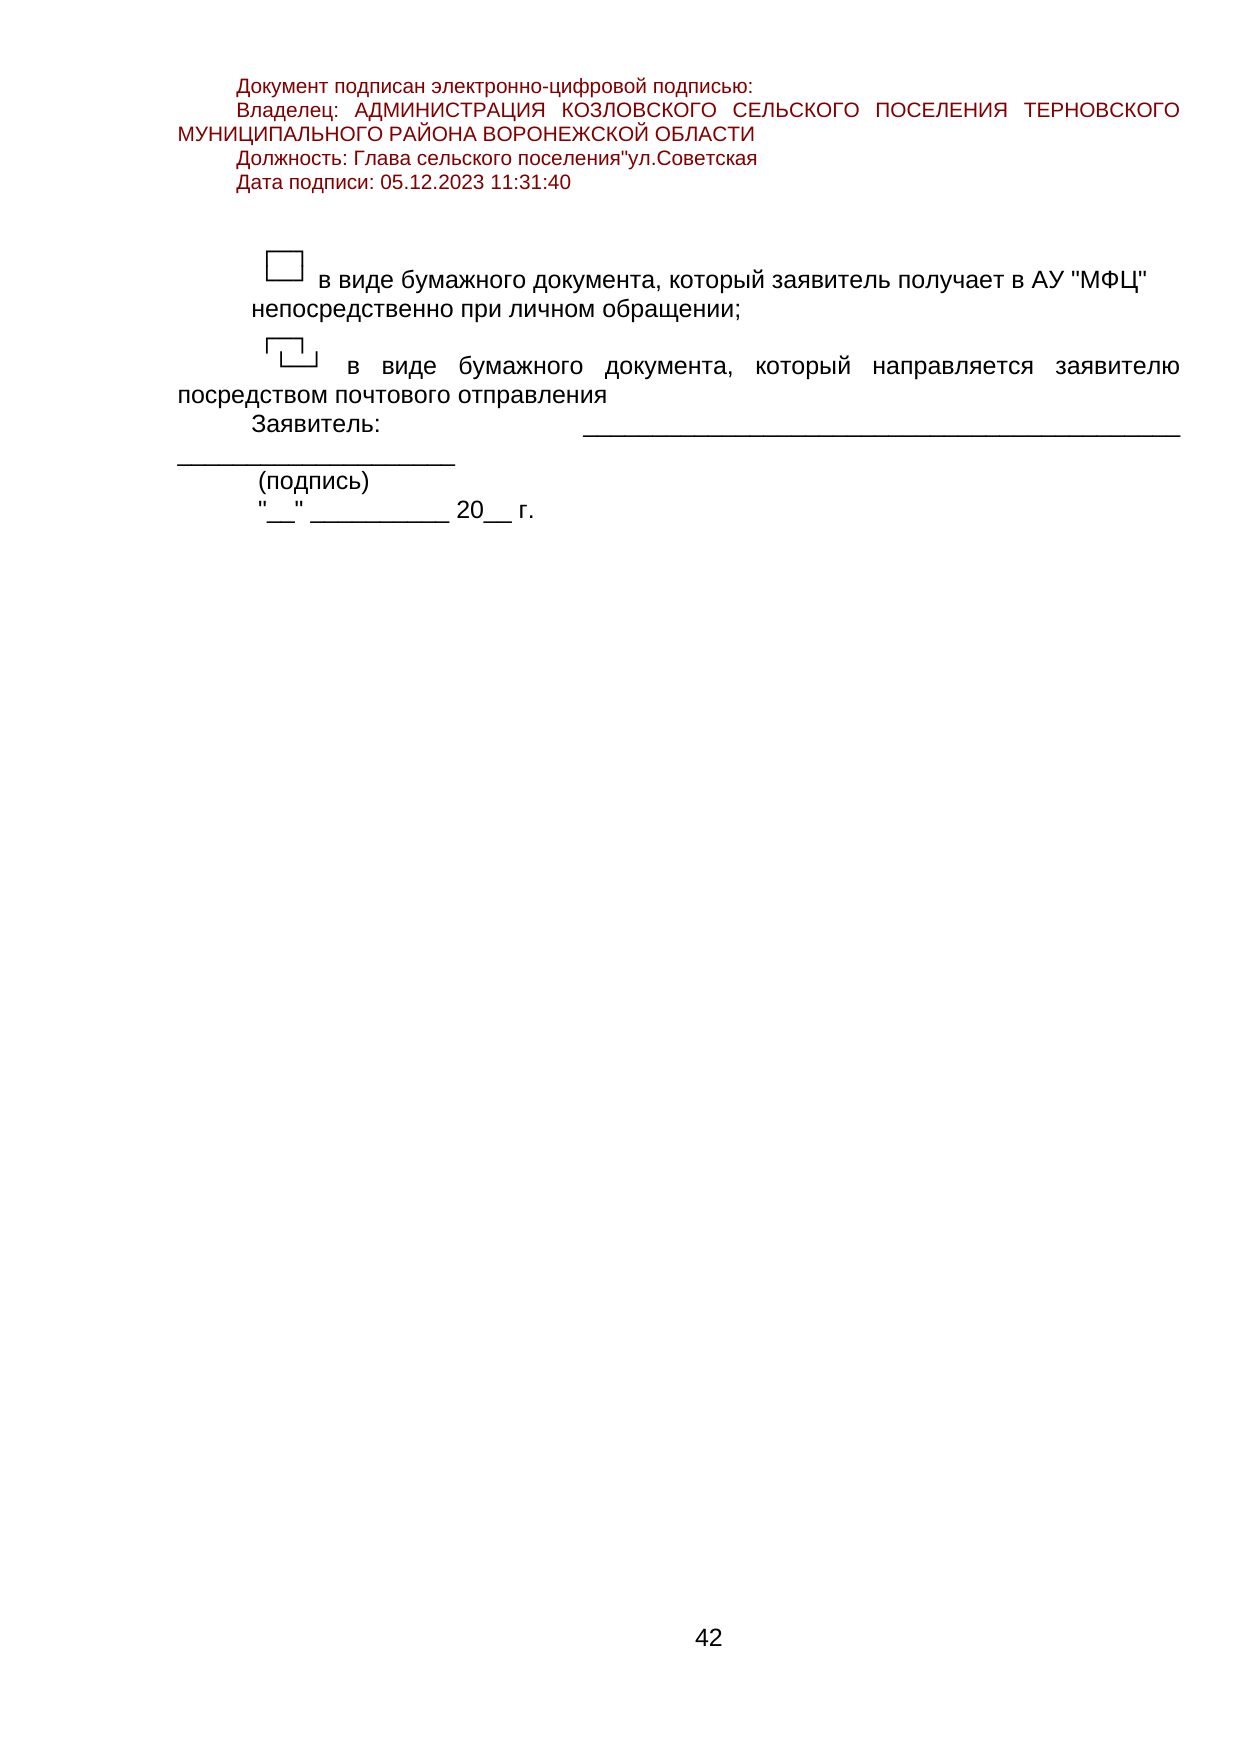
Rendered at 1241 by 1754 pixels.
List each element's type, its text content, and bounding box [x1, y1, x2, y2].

text ┌─┐ [177, 236, 1181, 265]
text └─┘ в виде бумажного документа, который заявитель получает в АУ "МФЦ" [177, 265, 1181, 294]
text Заявитель: ___________________________________________ ____________________ [177, 409, 1181, 466]
text "__" __________ 20__ г. [177, 495, 1181, 524]
text ┌─┐ [177, 322, 1181, 351]
text └─┘ в виде бумажного документа, который направляется заявителю посредством почтового отправления [177, 351, 1181, 409]
text непосредственно при личном обращении; [177, 294, 1181, 322]
text (подпись) [177, 466, 1181, 495]
